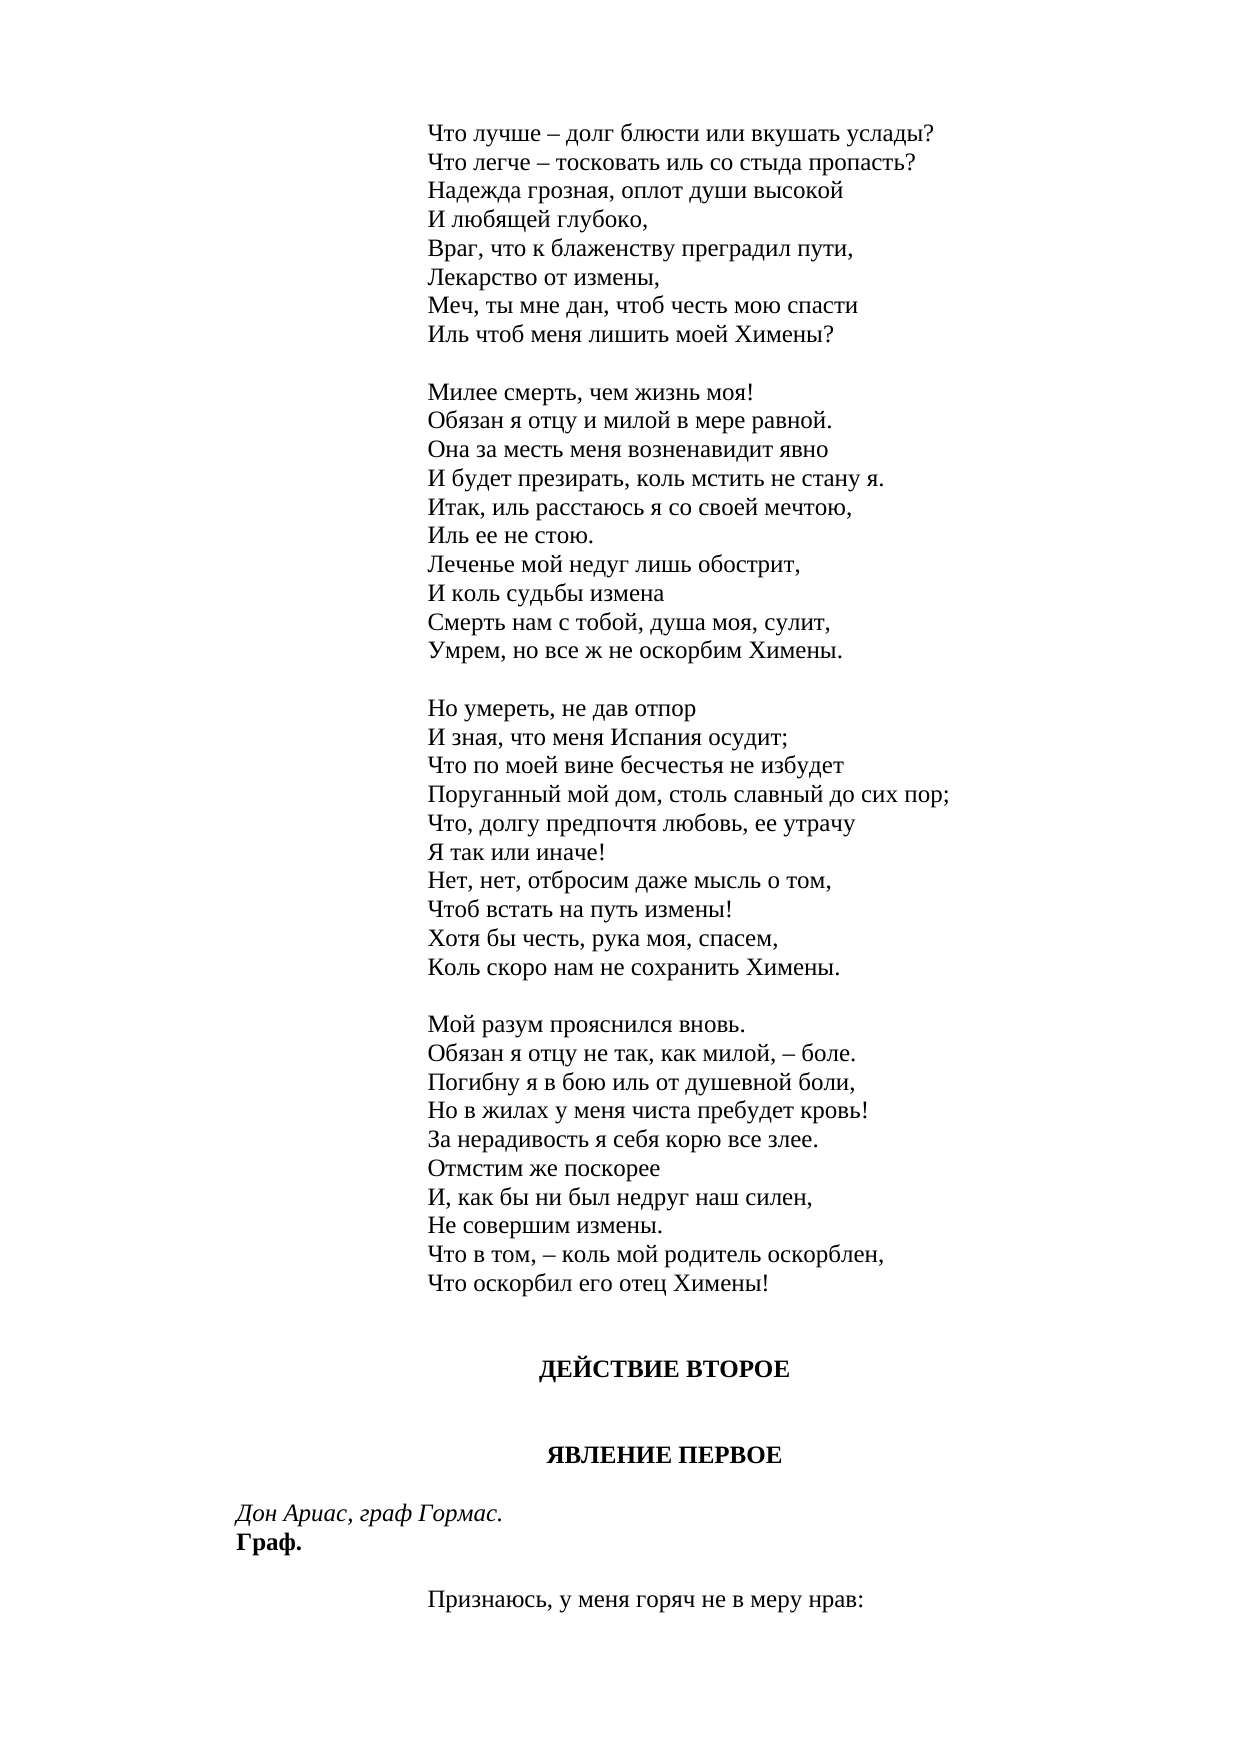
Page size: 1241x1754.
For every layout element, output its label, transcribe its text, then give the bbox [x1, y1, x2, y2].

text Иль ее не стою. [386, 521, 1089, 549]
text Что в том, – коль мой родитель оскорблен, [386, 1239, 1089, 1268]
text Леченье мой недуг лишь обострит, [386, 549, 1089, 578]
text Чтоб встать на путь измены! [386, 894, 1089, 923]
text Иль чтоб меня лишить моей Химены? [386, 319, 1089, 348]
text За нерадивость я себя корю все злее. [386, 1124, 1089, 1153]
text Мой разум прояснился вновь. [386, 1009, 1089, 1038]
text Но в жилах у меня чиста пребудет кровь! [386, 1096, 1089, 1124]
text Нет, нет, отбросим даже мысль о том, [386, 866, 1089, 894]
text Хотя бы честь, рука моя, спасем, [386, 923, 1089, 952]
text Дон Ариас, граф Гормас. [177, 1498, 1152, 1527]
text Что, долгу предпочтя любовь, ее утрачу [386, 808, 1089, 837]
text Умрем, но все ж не оскорбим Химены. [386, 636, 1089, 664]
text И будет презирать, коль мстить не стану я. [386, 463, 1089, 492]
text Надежда грозная, оплот души высокой [386, 176, 1089, 204]
text Что по моей вине бесчестья не избудет [386, 751, 1089, 779]
text Меч, ты мне дан, чтоб честь мою спасти [386, 291, 1089, 319]
text Что легче – тосковать иль со стыда пропасть? [386, 147, 1089, 176]
text И, как бы ни был недруг наш силен, [386, 1182, 1089, 1211]
text Но умереть, не дав отпор [386, 693, 1089, 722]
text Граф. [177, 1527, 1152, 1556]
text И зная, что меня Испания осудит; [386, 722, 1089, 751]
text Погибну я в бою иль от душевной боли, [386, 1067, 1089, 1096]
text Она за месть меня возненавидит явно [386, 434, 1089, 463]
text Я так или иначе! [386, 837, 1089, 866]
text Обязан я отцу не так, как милой, – боле. [386, 1038, 1089, 1067]
text Лекарство от измены, [386, 262, 1089, 291]
text И любящей глубоко, [386, 204, 1089, 233]
text Признаюсь, у меня горяч не в меру нрав: [386, 1584, 1089, 1613]
subtitle ЯВЛЕНИЕ ПЕРВОЕ [177, 1441, 1152, 1469]
text Что лучше – долг блюсти или вкушать услады? [386, 118, 1089, 147]
text Обязан я отцу и милой в мере равной. [386, 406, 1089, 434]
text Смерть нам с тобой, душа моя, сулит, [386, 607, 1089, 636]
text Враг, что к блаженству преградил пути, [386, 233, 1089, 262]
text Не совершим измены. [386, 1211, 1089, 1239]
text Что оскорбил его отец Химены! [386, 1268, 1089, 1297]
text Поруганный мой дом, столь славный до сих пор; [386, 779, 1089, 808]
text И коль судьбы измена [386, 578, 1089, 607]
text Итак, иль расстаюсь я со своей мечтою, [386, 492, 1089, 521]
text Отмстим же поскорее [386, 1153, 1089, 1182]
subtitle ДЕЙСТВИЕ ВТОРОЕ [177, 1354, 1152, 1383]
text Коль скоро нам не сохранить Химены. [386, 952, 1089, 981]
text Милее смерть, чем жизнь моя! [386, 377, 1089, 406]
